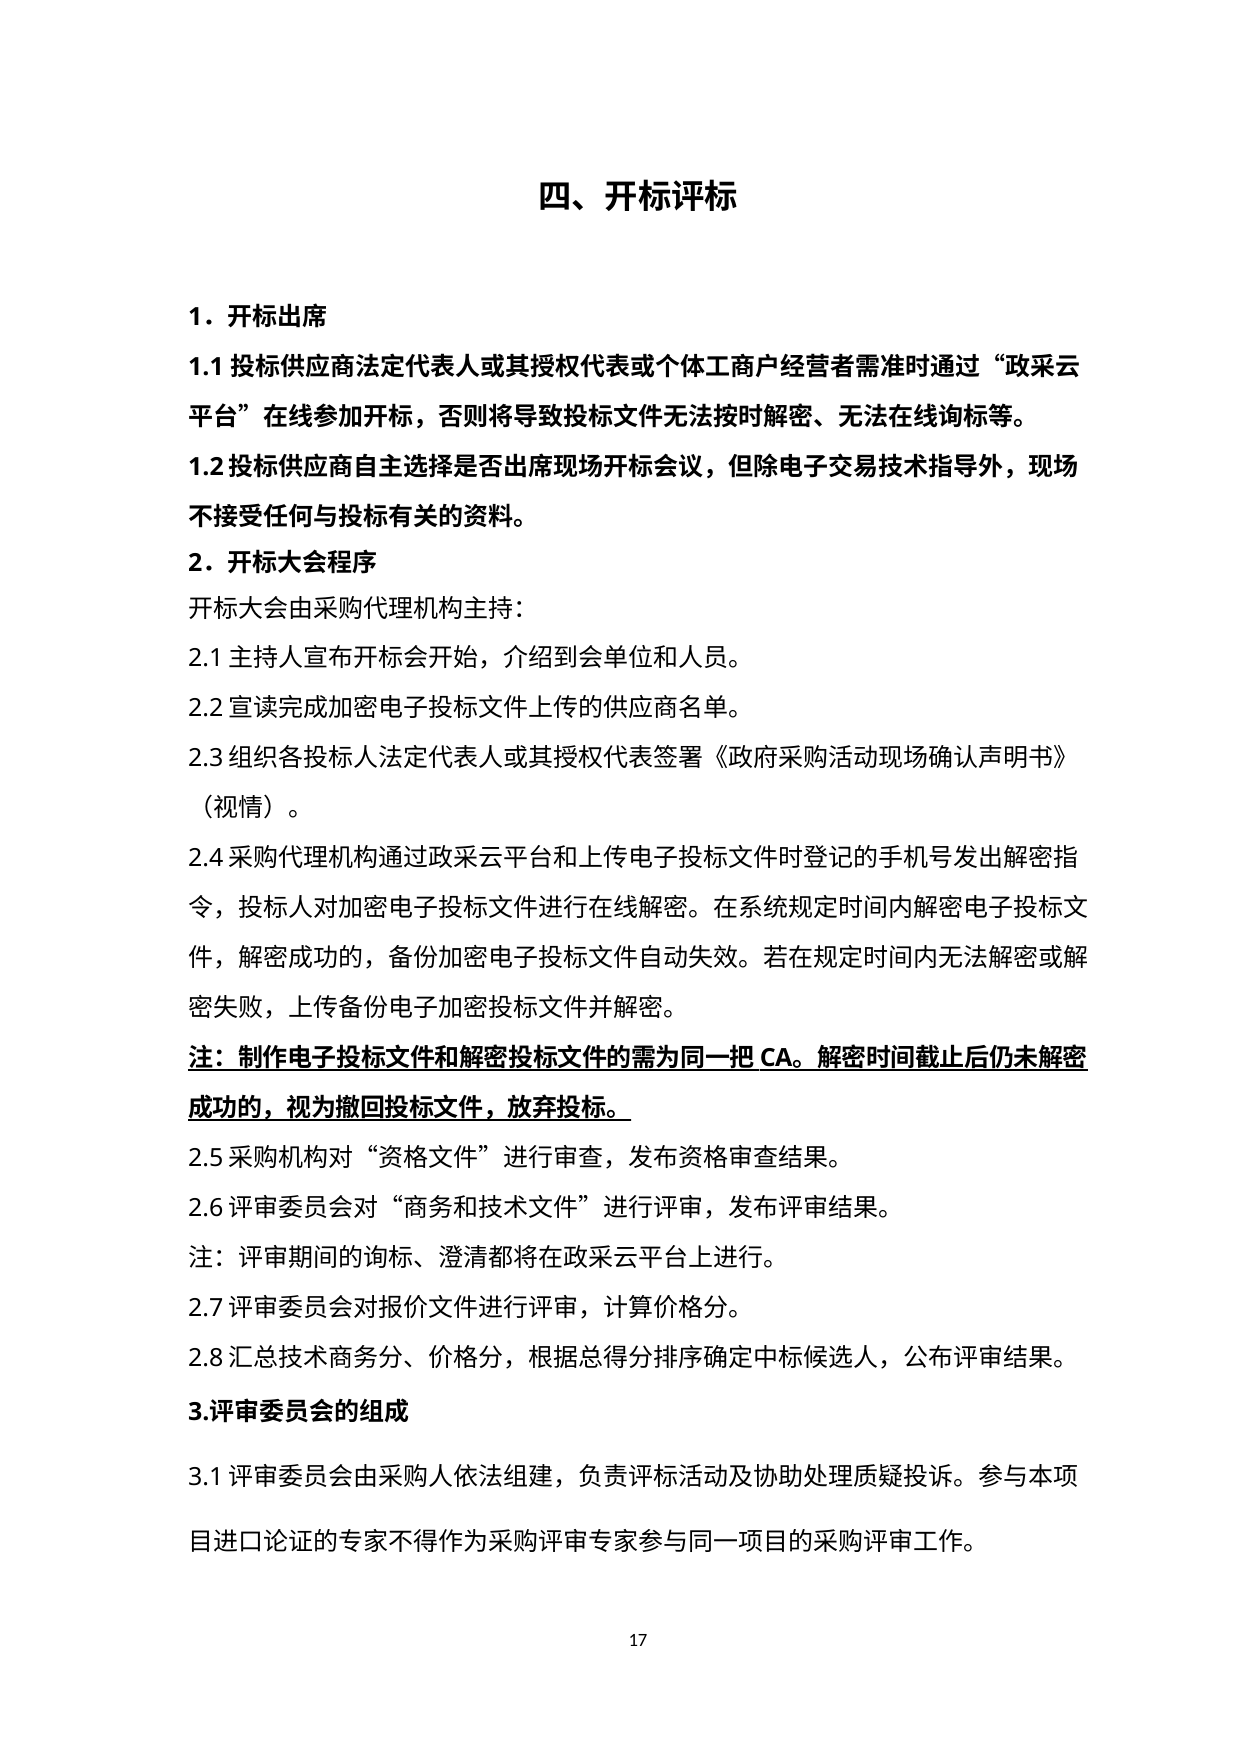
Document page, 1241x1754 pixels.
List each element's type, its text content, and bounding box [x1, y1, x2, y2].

text 2.8汇总技术商务分、价格分，根据总得分排序确定中标候选人，公布评审结果。 [188, 1327, 1088, 1377]
text 1．开标出席 [188, 289, 1088, 335]
text 2.1主持人宣布开标会开始，介绍到会单位和人员。 [188, 627, 1088, 677]
text 开标大会由采购代理机构主持： [188, 581, 1088, 627]
text 2.4采购代理机构通过政采云平台和上传电子投标文件时登记的手机号发出解密指令，投标人对加密电子投标文件进行在线解密。在系统规定时间内解密电子投标文件，解密成功的，备份加密电子投标文件自动失效。若在规定时间内无法解密或解密失败，上传备份电子加密投标文件并解密。 [188, 827, 1088, 1027]
text 1.1 投标供应商法定代表人或其授权代表或个体工商户经营者需准时通过“政采云平台”在线参加开标，否则将导致投标文件无法按时解密、无法在线询标等。 [188, 335, 1088, 435]
text 注：制作电子投标文件和解密投标文件的需为同一把CA。解密时间截止后仍未解密成功的，视为撤回投标文件，放弃投标。 [188, 1071, 1088, 1127]
text 3.1评审委员会由采购人依法组建，负责评标活动及协助处理质疑投诉。参与本项目进口论证的专家不得作为采购评审专家参与同一项目的采购评审工作。 [188, 1442, 1088, 1572]
text 注：制作电子投标文件和解密投标文件的需为同一把CA。解密时间截止后仍未解密成功的，视为撤回投标文件，放弃投标。 [188, 1027, 1088, 1069]
text 3.评审委员会的组成 [188, 1377, 1088, 1442]
text 2．开标大会程序 [188, 535, 1088, 581]
text 2.2宣读完成加密电子投标文件上传的供应商名单。 [188, 677, 1088, 727]
text 2.7评审委员会对报价文件进行评审，计算价格分。 [188, 1277, 1088, 1327]
text 注：评审期间的询标、澄清都将在政采云平台上进行。 [188, 1227, 1088, 1277]
text 2.5采购机构对“资格文件”进行审查，发布资格审查结果。 [188, 1127, 1088, 1177]
text 2.3组织各投标人法定代表人或其授权代表签署《政府采购活动现场确认声明书》（视情）。 [188, 727, 1088, 827]
subtitle 四、开标评标 [188, 162, 1088, 227]
text 2.6评审委员会对“商务和技术文件”进行评审，发布评审结果。 [188, 1177, 1088, 1227]
text 1.2投标供应商自主选择是否出席现场开标会议，但除电子交易技术指导外，现场不接受任何与投标有关的资料。 [188, 435, 1088, 535]
